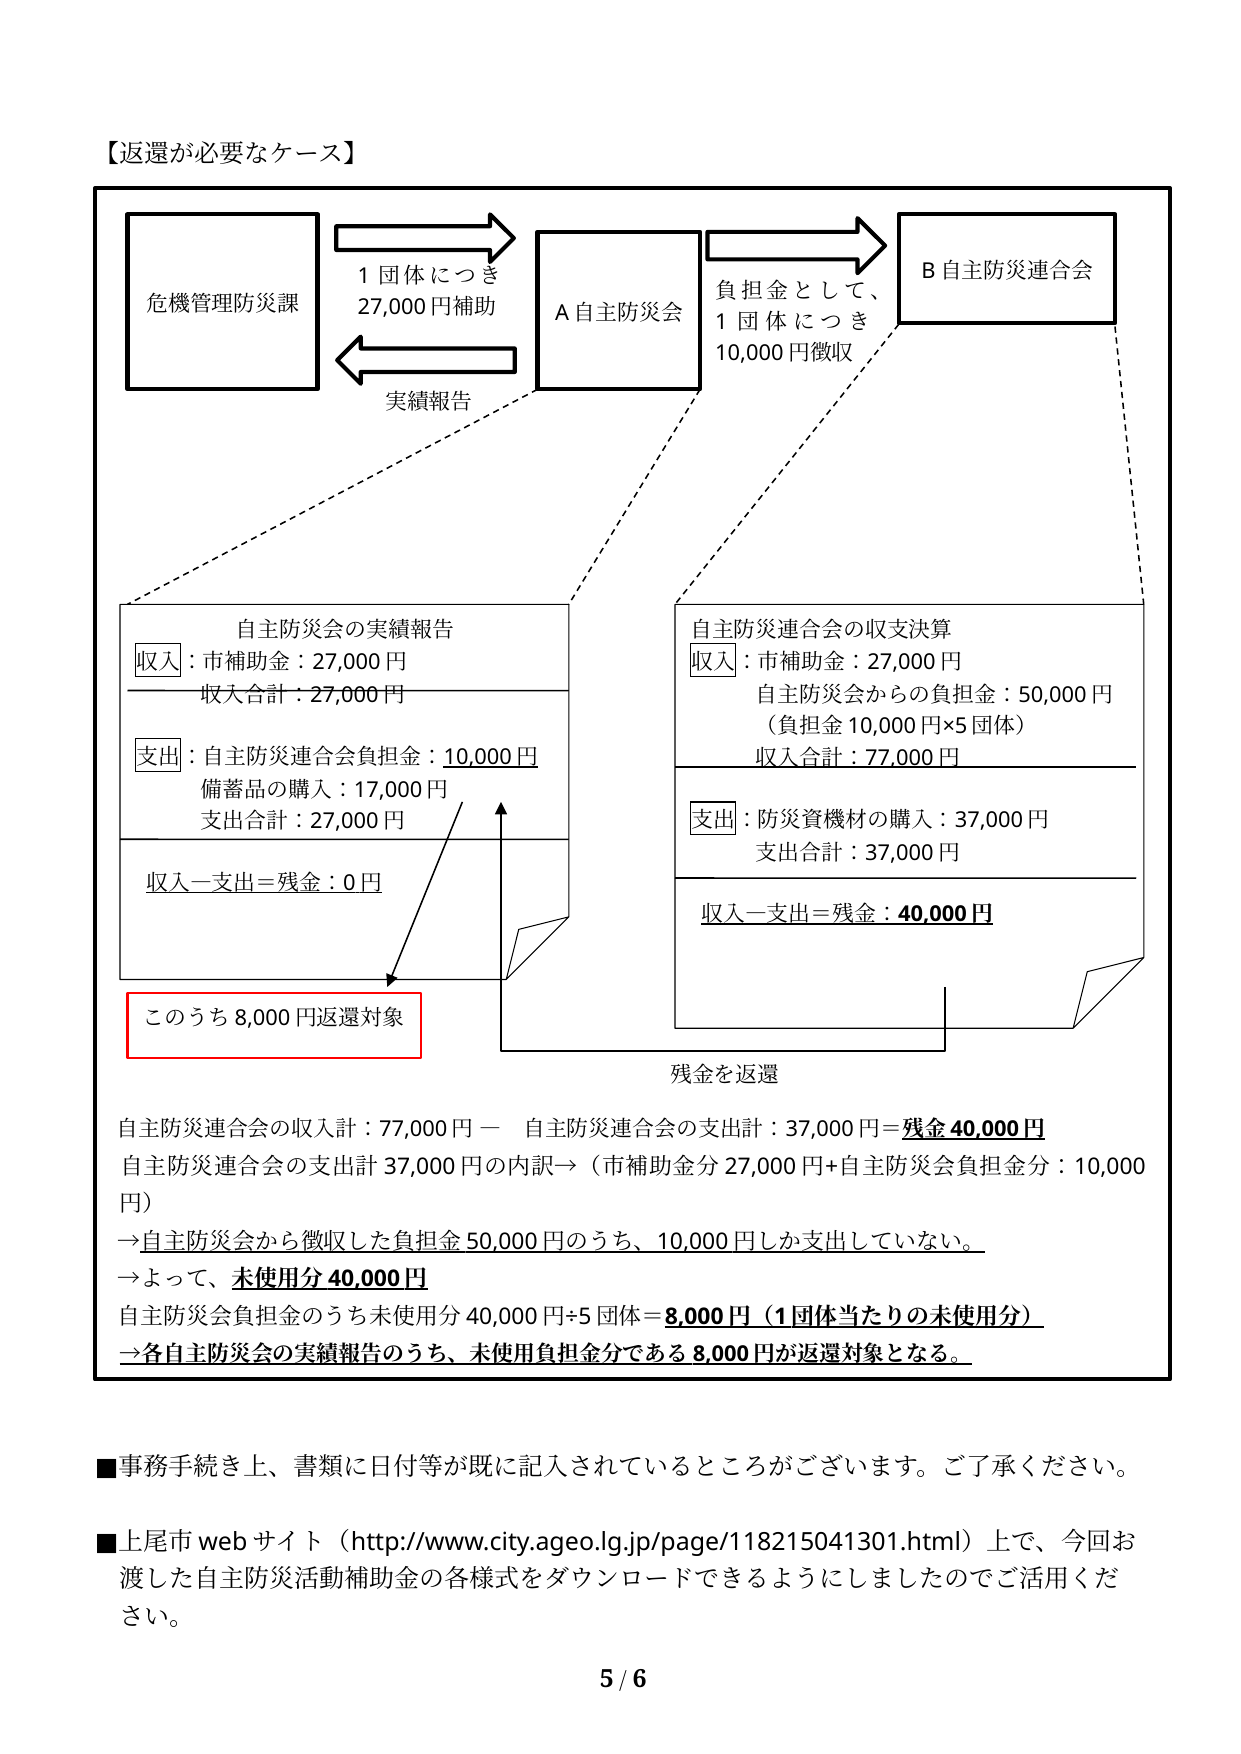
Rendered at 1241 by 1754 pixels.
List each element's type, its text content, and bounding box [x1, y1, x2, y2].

text ■上尾市webサイト（http://www.city.ageo.lg.jp/page/118215041301.html）上で、今回お渡した自主防災活動補助金の各様式をダウンロードできるようにしましたのでご活用ください。 [94, 1521, 1141, 1633]
text 自主防災連合会の収入計：77,000円 ― 自主防災連合会の支出計：37,000円＝残金40,000円 [97, 1108, 1146, 1146]
text 自主防災連合会の支出計37,000円の内訳→（市補助金分27,000円+自主防災会負担金分：10,000円） [97, 1146, 1146, 1221]
text →自主防災会から徴収した負担金50,000円のうち、10,000円しか支出していない。 [97, 1221, 1146, 1258]
text →各自主防災会の実績報告のうち、未使用負担金分である8,000円が返還対象となる。 [97, 1333, 1146, 1371]
text →よって、未使用分40,000円 [97, 1258, 1146, 1296]
text 自主防災会負担金のうち未使用分40,000円÷5団体＝8,000円（1団体当たりの未使用分） [97, 1296, 1146, 1333]
text ■事務手続き上、書類に日付等が既に記入されているところがございます。ご了承ください。 [94, 1446, 1146, 1483]
text 【返還が必要なケース】 [94, 133, 1146, 171]
